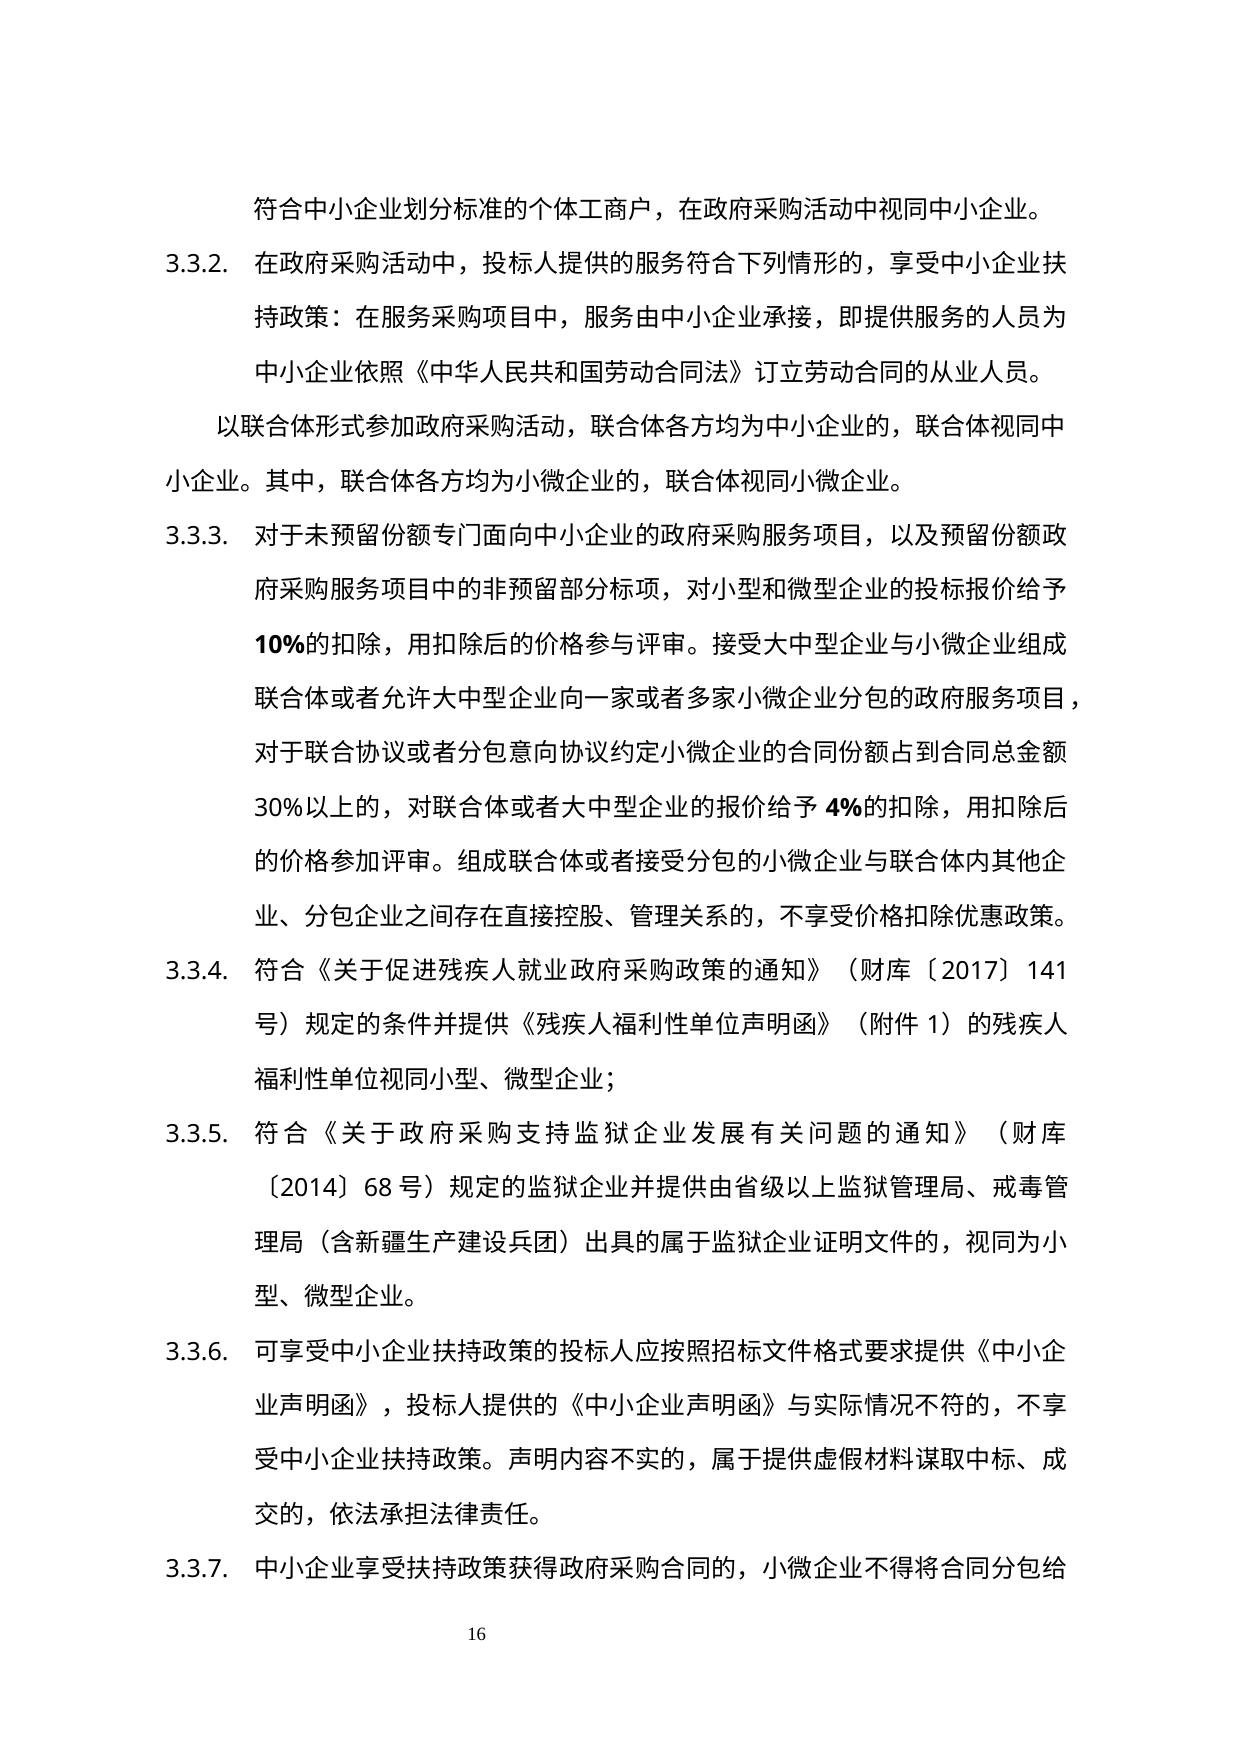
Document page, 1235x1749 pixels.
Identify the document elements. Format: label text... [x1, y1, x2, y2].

text 符合中小企业划分标准的个体工商户，在政府采购活动中视同中小企业。 [165, 189, 1069, 225]
list 在政府采购活动中，投标人提供的服务符合下列情形的，享受中小企业扶持政策：在服务采购项目中，服务由中小企业承接，即提供服务的人员为中小企业依照《中华人民共和国劳动合同法》订立劳动合同的从业人员。 [165, 243, 1069, 388]
list 符合《关于政府采购支持监狱企业发展有关问题的通知》（财库〔2014〕68号）规定的监狱企业并提供由省级以上监狱管理局、戒毒管理局（含新疆生产建设兵团）出具的属于监狱企业证明文件的，视同为小型、微型企业。 [165, 1113, 1069, 1313]
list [165, 1548, 1069, 1585]
list 符合《关于促进残疾人就业政府采购政策的通知》（财库〔2017〕141号）规定的条件并提供《残疾人福利性单位声明函》（附件1）的残疾人福利性单位视同小型、微型企业； [165, 950, 1069, 1095]
text 以联合体形式参加政府采购活动，联合体各方均为中小企业的，联合体视同中小企业。其中，联合体各方均为小微企业的，联合体视同小微企业。 [165, 407, 1069, 497]
list 对于未预留份额专门面向中小企业的政府采购服务项目，以及预留份额政府采购服务项目中的非预留部分标项，对小型和微型企业的投标报价给予10%的扣除，用扣除后的价格参与评审。接受大中型企业与小微企业组成联合体或者允许大中型企业向一家或者多家小微企业分包的政府服务项目，对于联合协议或者分包意向协议约定小微企业的合同份额占到合同总金额30%以上的，对联合体或者大中型企业的报价给予4%的扣除，用扣除后的价格参加评审。组成联合体或者接受分包的小微企业与联合体内其他企业、分包企业之间存在直接控股、管理关系的，不享受价格扣除优惠政策。 [165, 515, 1069, 932]
list 可享受中小企业扶持政策的投标人应按照招标文件格式要求提供《中小企业声明函》，投标人提供的《中小企业声明函》与实际情况不符的，不享受中小企业扶持政策。声明内容不实的，属于提供虚假材料谋取中标、成交的，依法承担法律责任。 [165, 1331, 1069, 1530]
